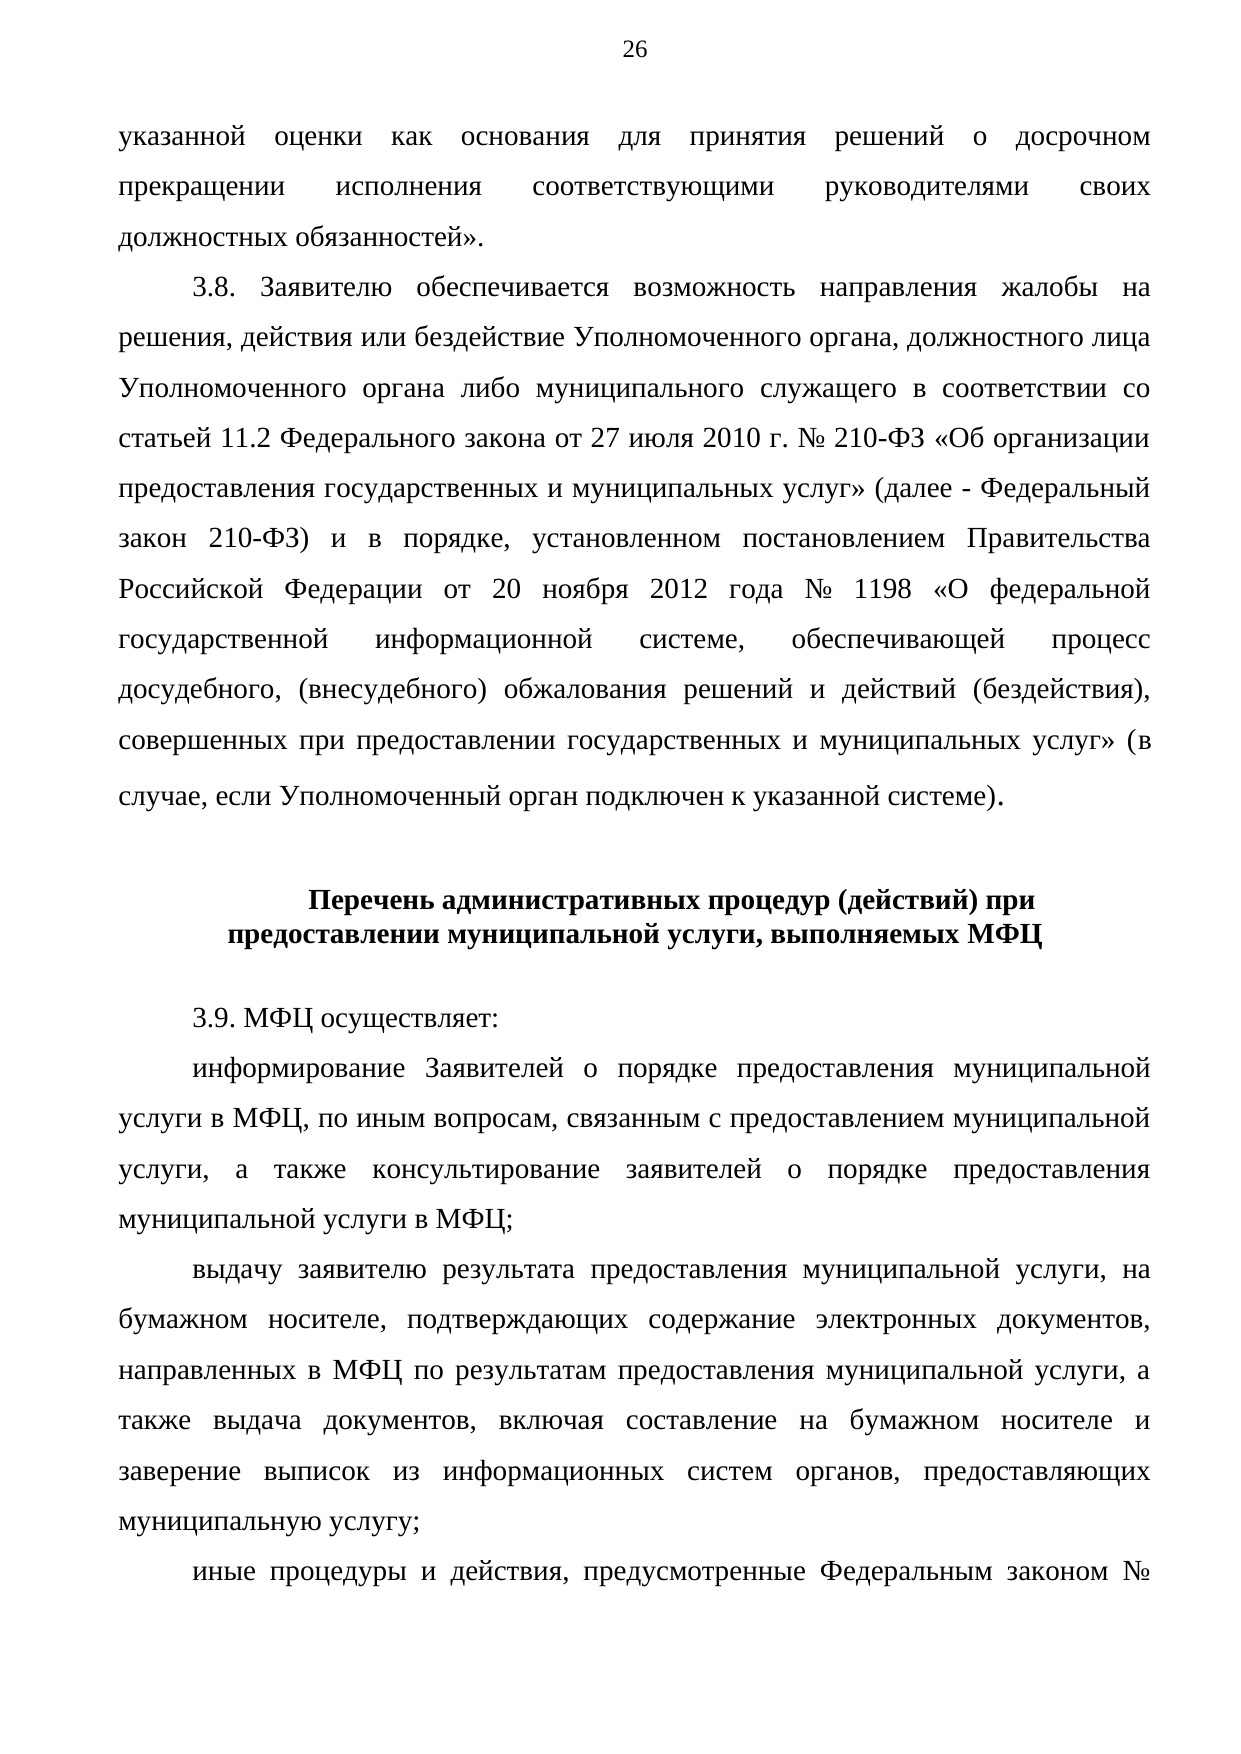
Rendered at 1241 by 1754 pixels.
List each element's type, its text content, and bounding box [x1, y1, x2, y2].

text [118, 1553, 1152, 1587]
text Перечень административных процедур (действий) при предоставлении муниципальной услуги, выполняемых МФЦ [118, 882, 1152, 949]
text информирование Заявителей о порядке предоставления муниципальной услуги в МФЦ, по иным вопросам, связанным с предоставлением муниципальной услуги, а также консультирование заявителей о порядке предоставления муниципальной услуги в МФЦ; [118, 1050, 1152, 1234]
text выдачу заявителю результата предоставления муниципальной услуги, на бумажном носителе, подтверждающих содержание электронных документов, направленных в МФЦ по результатам предоставления муниципальной услуги, а также выдача документов, включая составление на бумажном носителе и заверение выписок из информационных систем органов, предоставляющих муниципальную услугу; [118, 1251, 1152, 1536]
text 3.8. Заявителю обеспечивается возможность направления жалобы на решения, действия или бездействие Уполномоченного органа, должностного лица Уполномоченного органа либо муниципального служащего в соответствии со статьей 11.2 Федерального закона от 27 июля 2010 г. № 210-ФЗ «Об организации предоставления государственных и муниципальных услуг» (далее - Федеральный закон 210-ФЗ) и в порядке, установленном постановлением Правительства Российской Федерации от 20 ноября 2012 года № 1198 «О федеральной государственной информационной системе, обеспечивающей процесс досудебного, (внесудебного) обжалования решений и действий (бездействия), совершенных при предоставлении государственных и муниципальных услуг» (в случае, если Уполномоченный орган подключен к указанной системе). [118, 269, 1152, 813]
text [118, 118, 1152, 252]
text 3.9. МФЦ осуществляет: [118, 1000, 1152, 1033]
